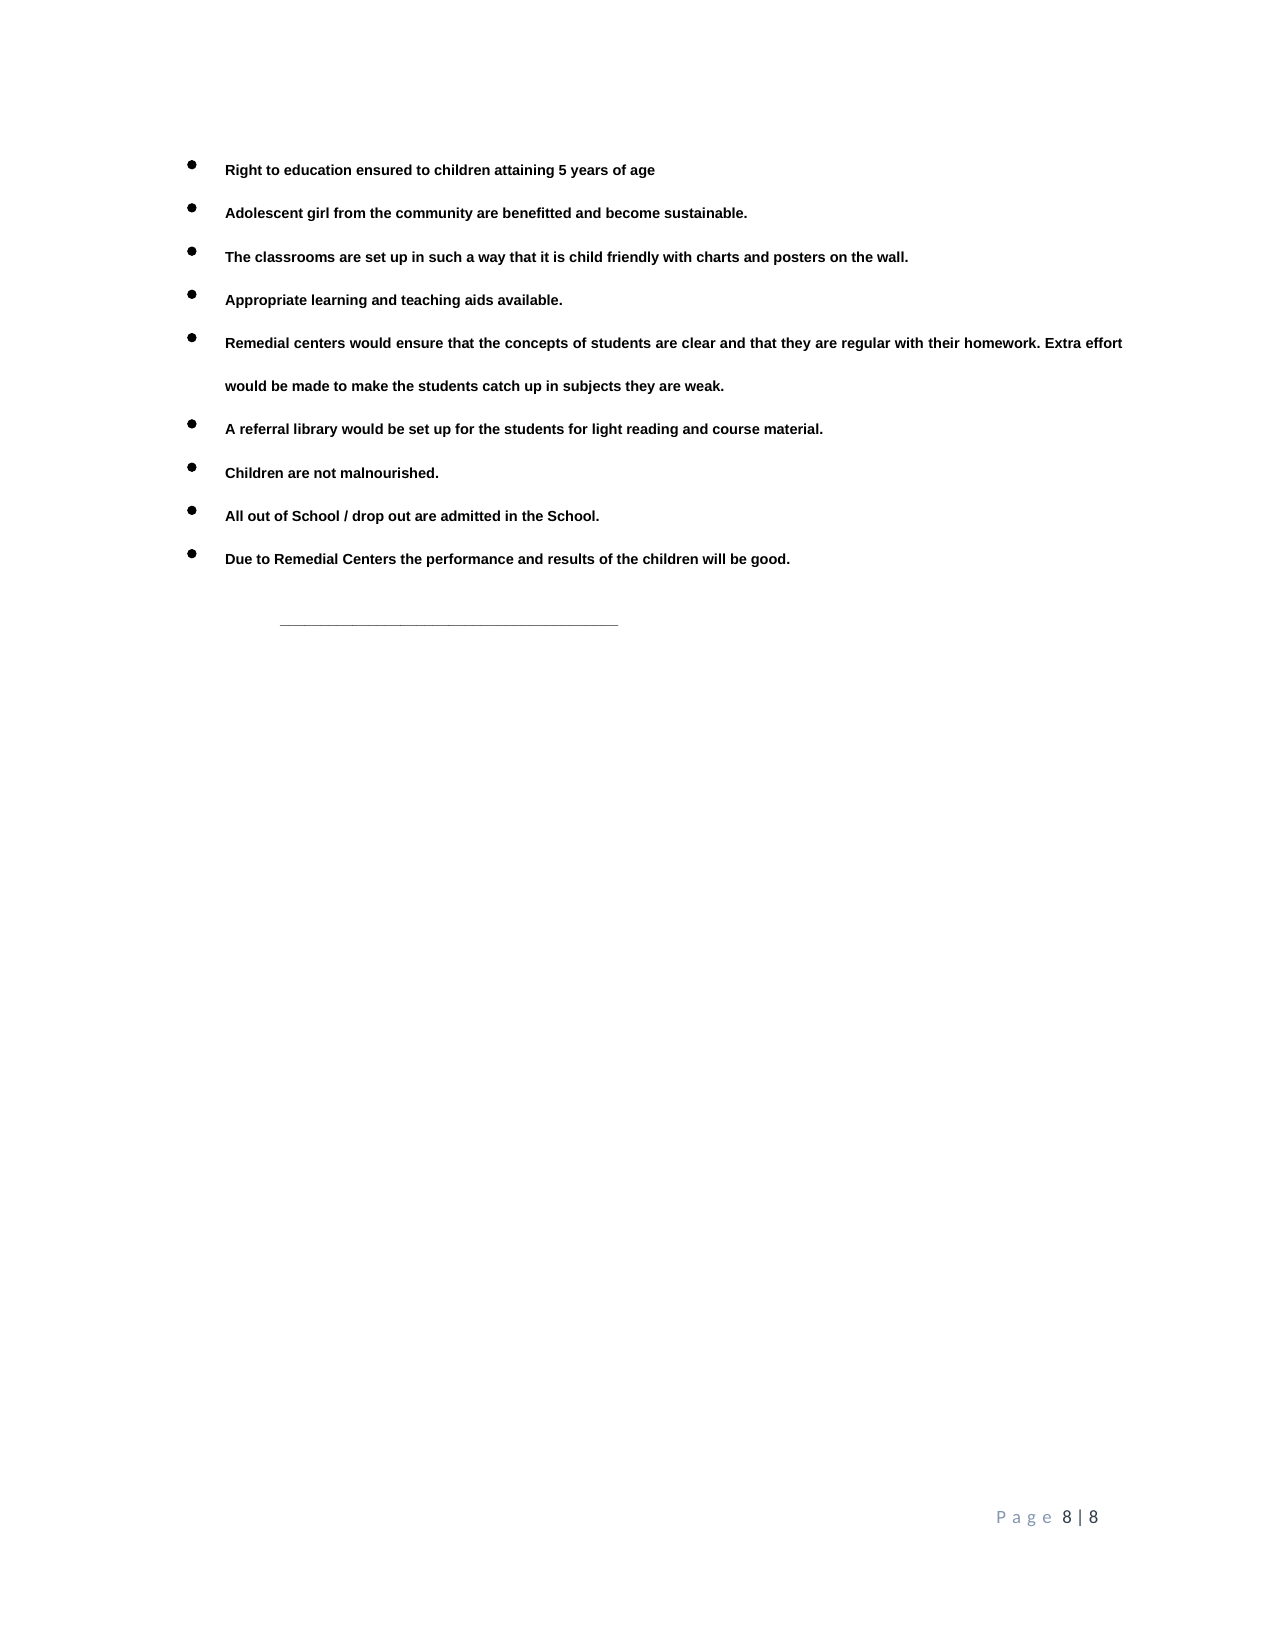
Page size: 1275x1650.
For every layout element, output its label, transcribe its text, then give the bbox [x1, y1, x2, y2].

list Due to Remedial Centers the performance and results of the children will be good. [187, 539, 1125, 568]
text __________________________________________ [187, 599, 1125, 628]
list All out of School / drop out are admitted in the School. [187, 496, 1125, 524]
list The classrooms are set up in such a way that it is child friendly with charts and posters on the wall. [187, 236, 1125, 265]
list Adolescent girl from the community are benefitted and become sustainable. [187, 193, 1125, 222]
list A referral library would be set up for the students for light reading and course material. [187, 409, 1125, 438]
list Right to education ensured to children attaining 5 years of age [187, 150, 1125, 179]
list Appropriate learning and teaching aids available. [187, 280, 1125, 308]
list Children are not malnourished. [187, 452, 1125, 481]
list Remedial centers would ensure that the concepts of students are clear and that they are regular with their homework. Extra effort would be made to make the students catch up in subjects they are weak. [187, 323, 1125, 395]
